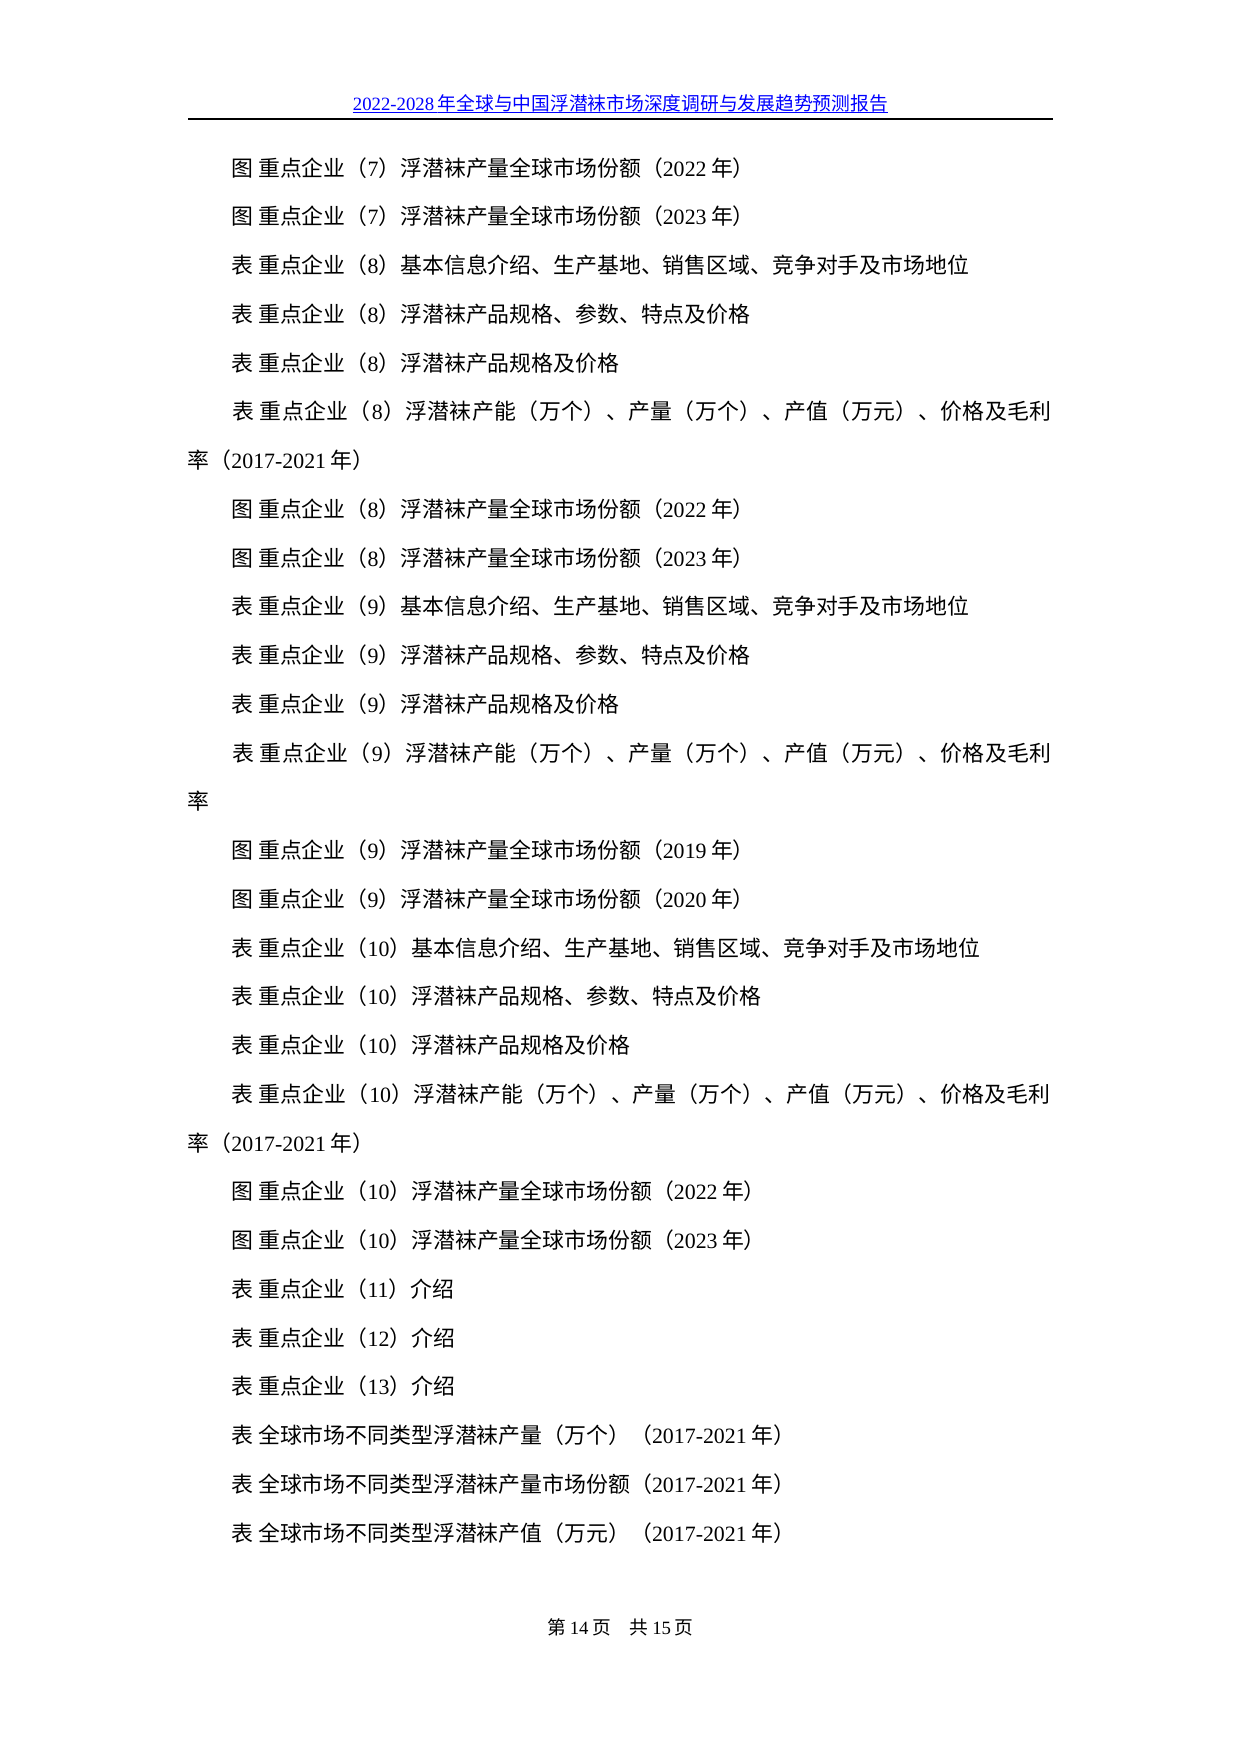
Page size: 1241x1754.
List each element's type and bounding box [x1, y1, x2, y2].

text [187, 150, 1053, 1548]
